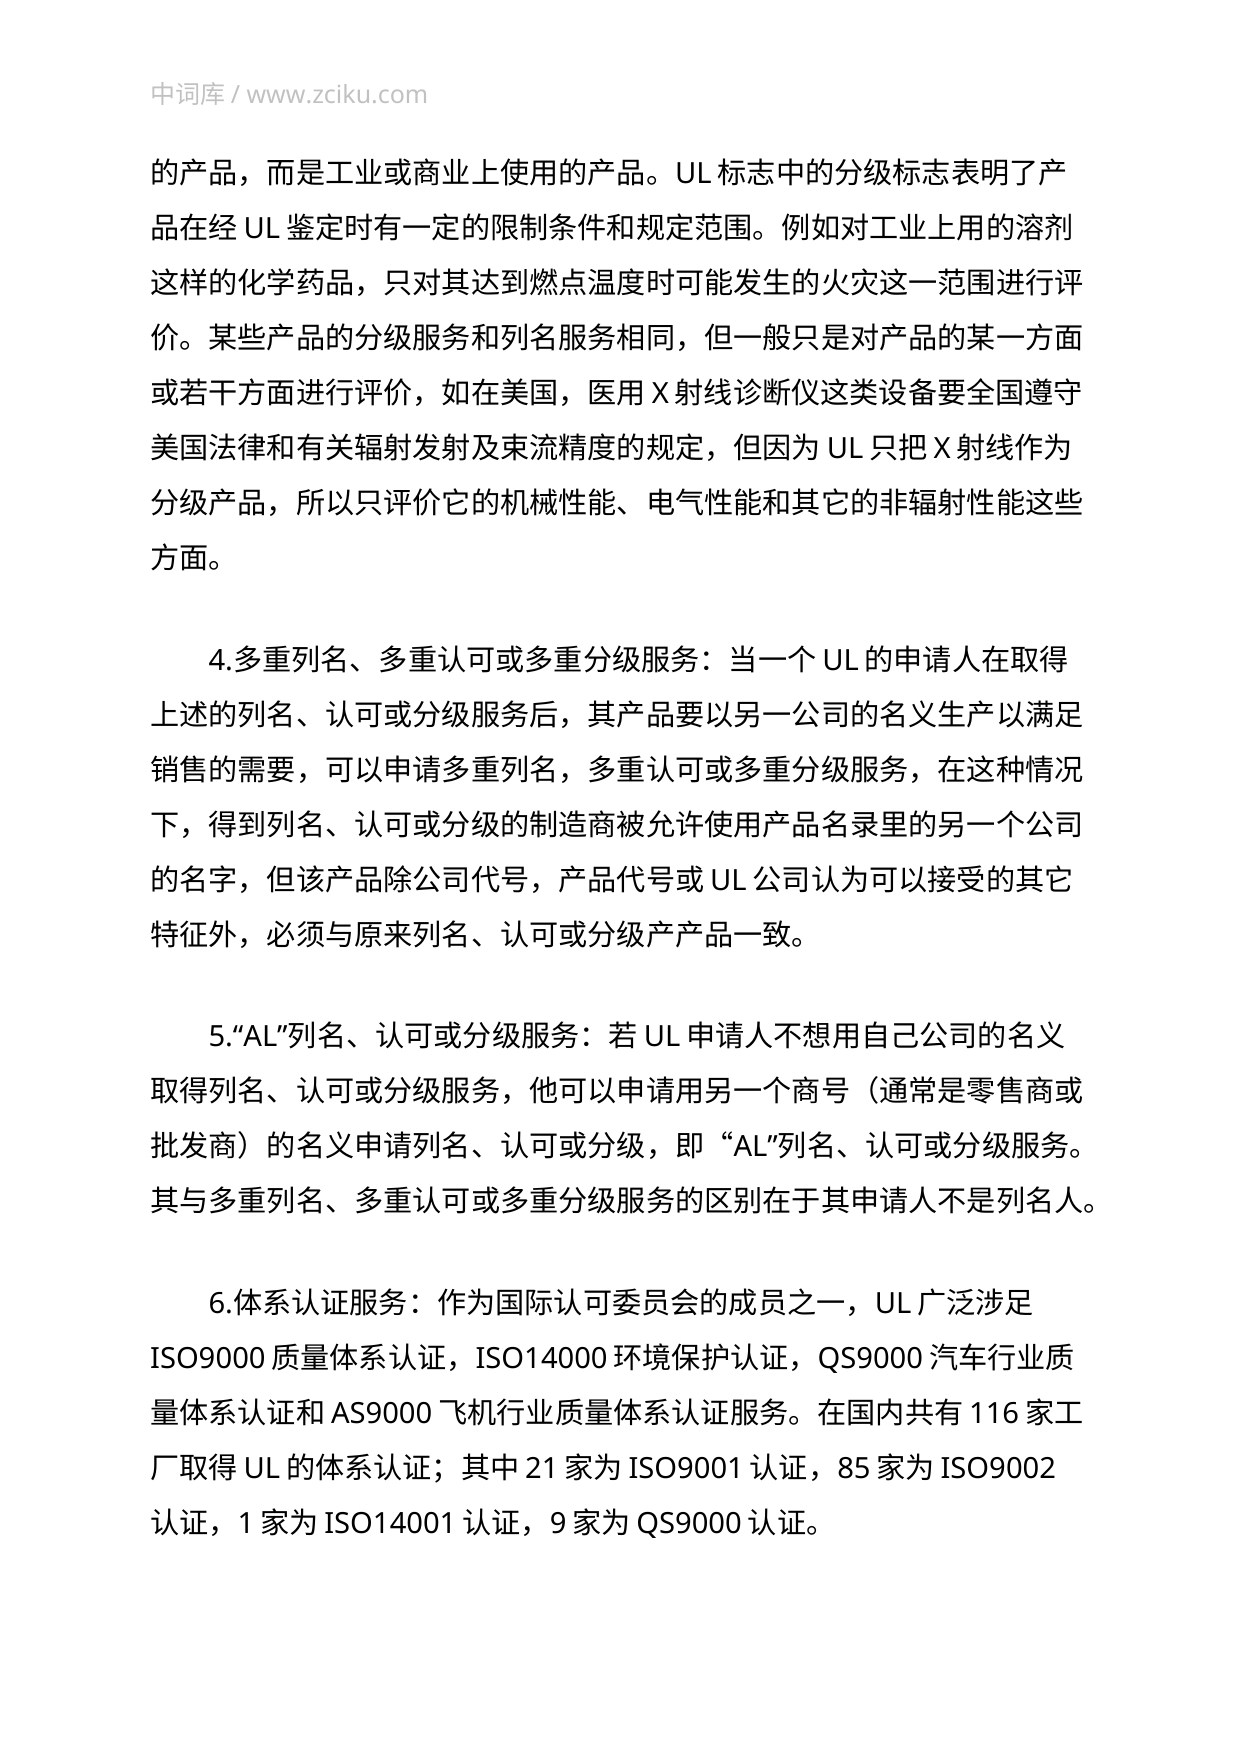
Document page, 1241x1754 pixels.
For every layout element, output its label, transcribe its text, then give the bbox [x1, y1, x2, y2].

text 4.多重列名、多重认可或多重分级服务：当一个UL的申请人在取得上述的列名、认可或分级服务后，其产品要以另一公司的名义生产以满足销售的需要，可以申请多重列名，多重认可或多重分级服务，在这种情况下，得到列名、认可或分级的制造商被允许使用产品名录里的另一个公司的名字，但该产品除公司代号，产品代号或UL公司认为可以接受的其它特征外，必须与原来列名、认可或分级产产品一致。 [150, 636, 1090, 953]
text 5.“AL”列名、认可或分级服务：若UL申请人不想用自己公司的名义取得列名、认可或分级服务，他可以申请用另一个商号（通常是零售商或批发商）的名义申请列名、认可或分级，即“AL”列名、认可或分级服务。其与多重列名、多重认可或多重分级服务的区别在于其申请人不是列名人。 [150, 1013, 1090, 1220]
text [150, 150, 1090, 577]
text 6.体系认证服务：作为国际认可委员会的成员之一，UL广泛涉足ISO9000质量体系认证，ISO14000环境保护认证，QS9000汽车行业质量体系认证和AS9000飞机行业质量体系认证服务。在国内共有116家工厂取得UL的体系认证；其中21家为ISO9001认证，85家为ISO9002认证，1家为ISO14001认证，9家为QS9000认证。 [150, 1279, 1090, 1542]
